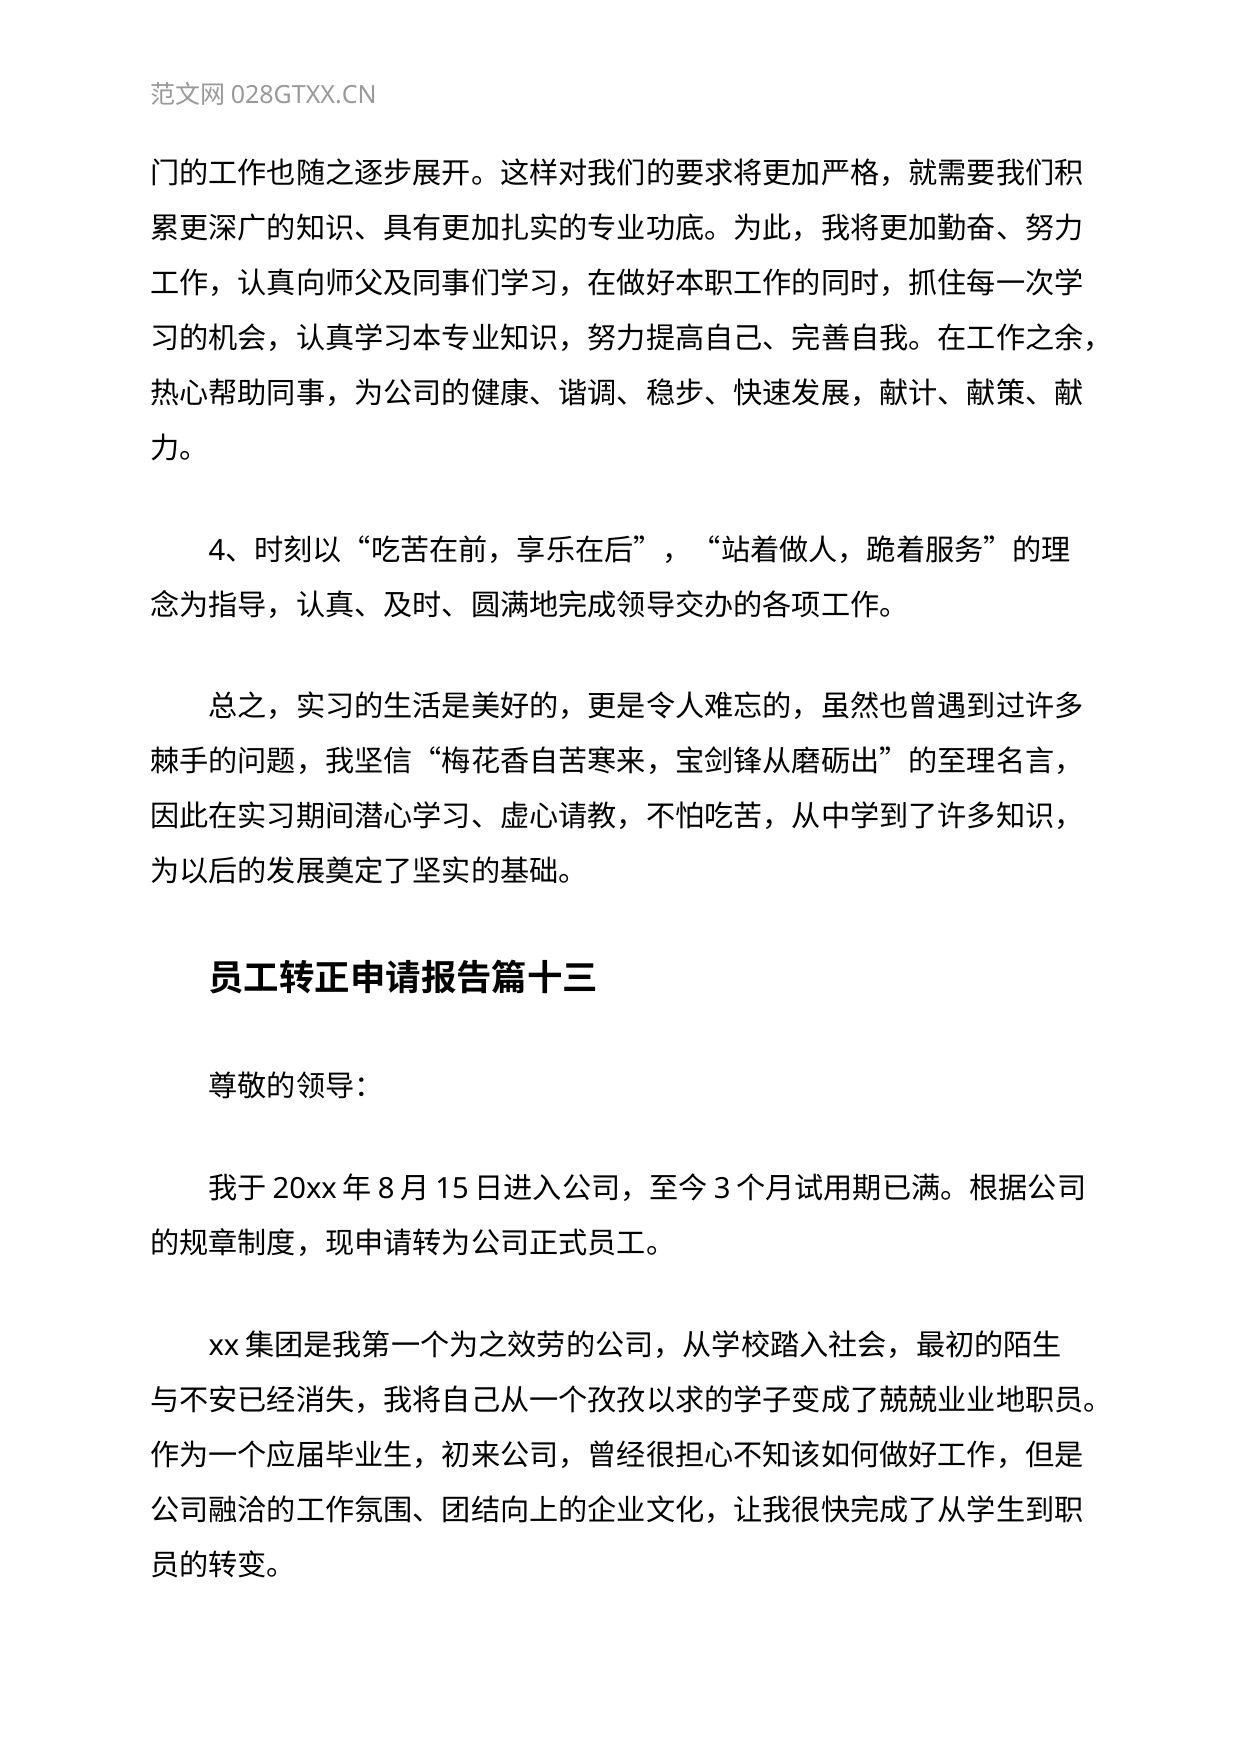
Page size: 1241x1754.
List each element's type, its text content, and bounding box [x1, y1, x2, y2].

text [150, 150, 1090, 467]
text xx集团是我第一个为之效劳的公司，从学校踏入社会，最初的陌生与不安已经消失，我将自己从一个孜孜以求的学子变成了兢兢业业地职员。作为一个应届毕业生，初来公司，曾经很担心不知该如何做好工作，但是公司融洽的工作氛围、团结向上的企业文化，让我很快完成了从学生到职员的转变。 [150, 1321, 1090, 1583]
text 我于20xx年8月15日进入公司，至今3个月试用期已满。根据公司的规章制度，现申请转为公司正式员工。 [150, 1165, 1090, 1262]
text 尊敬的领导： [150, 1063, 1090, 1105]
text 总之，实习的生活是美好的，更是令人难忘的，虽然也曾遇到过许多棘手的问题，我坚信“梅花香自苦寒来，宝剑锋从磨砺出”的至理名言，因此在实习期间潜心学习、虚心请教，不怕吃苦，从中学到了许多知识，为以后的发展奠定了坚实的基础。 [150, 683, 1090, 890]
text 4、时刻以“吃苦在前，享乐在后”，“站着做人，跪着服务”的理念为指导，认真、及时、圆满地完成领导交办的各项工作。 [150, 526, 1090, 623]
text 员工转正申请报告篇十三 [150, 949, 1090, 1001]
